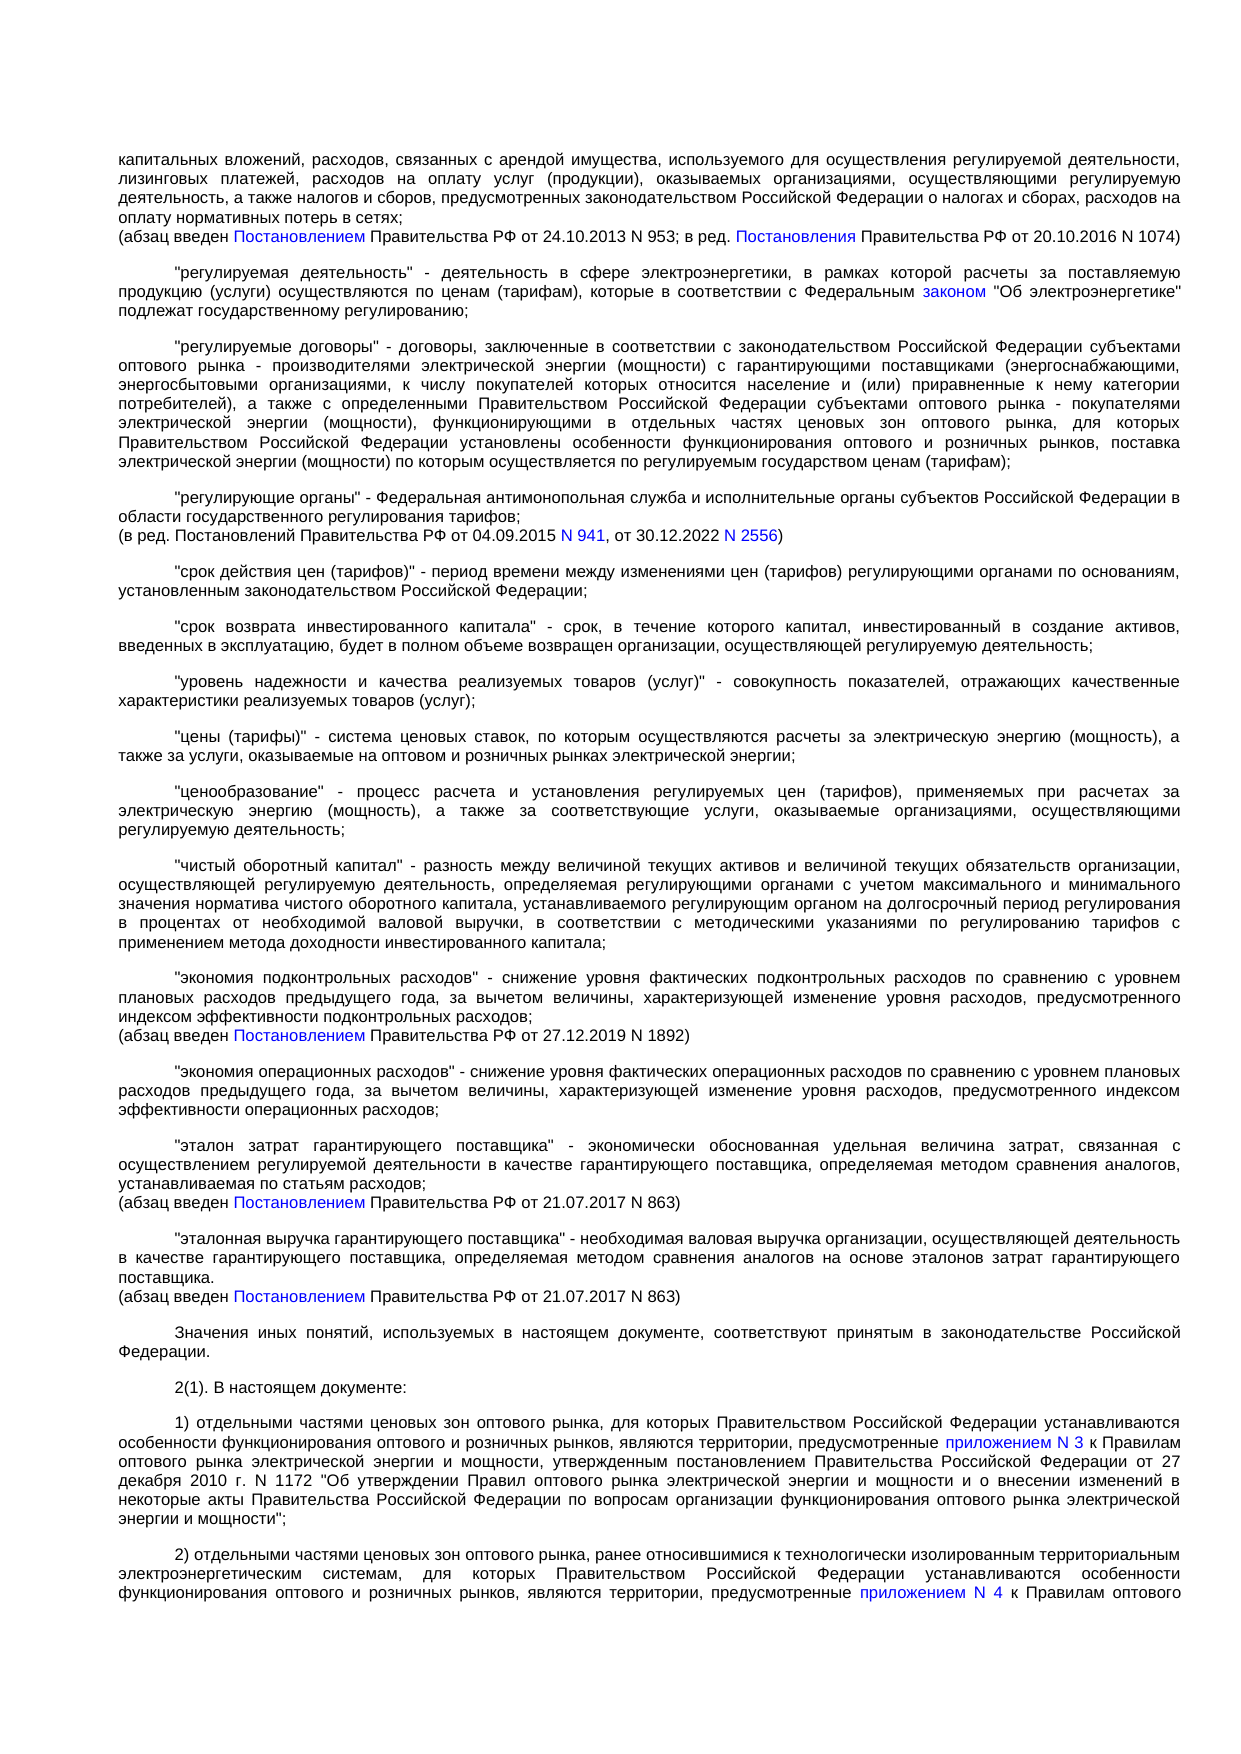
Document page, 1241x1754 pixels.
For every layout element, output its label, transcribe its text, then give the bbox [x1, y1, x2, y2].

text "регулируемая деятельность" - деятельность в сфере электроэнергетики, в рамках которой расчеты за поставляемую продукцию (услуги) осуществляются по ценам (тарифам), которые в соответствии с Федеральным законом "Об электроэнергетике" подлежат государственному регулированию; [118, 262, 1181, 320]
text (абзац введен Постановлением Правительства РФ от 24.10.2013 N 953; в ред. Постановления Правительства РФ от 20.10.2016 N 1074) [118, 227, 1181, 246]
text Значения иных понятий, используемых в настоящем документе, соответствуют принятым в законодательстве Российской Федерации. [118, 1322, 1181, 1361]
text (в ред. Постановлений Правительства РФ от 04.09.2015 N 941, от 30.12.2022 N 2556) [118, 526, 1181, 545]
text "ценообразование" - процесс расчета и установления регулируемых цен (тарифов), применяемых при расчетах за электрическую энергию (мощность), а также за соответствующие услуги, оказываемые организациями, осуществляющими регулируемую деятельность; [118, 782, 1181, 839]
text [118, 150, 1181, 227]
text "эталонная выручка гарантирующего поставщика" - необходимая валовая выручка организации, осуществляющей деятельность в качестве гарантирующего поставщика, определяемая методом сравнения аналогов на основе эталонов затрат гарантирующего поставщика. [118, 1229, 1181, 1287]
text "экономия подконтрольных расходов" - снижение уровня фактических подконтрольных расходов по сравнению с уровнем плановых расходов предыдущего года, за вычетом величины, характеризующей изменение уровня расходов, предусмотренного индексом эффективности подконтрольных расходов; [118, 968, 1181, 1026]
text "цены (тарифы)" - система ценовых ставок, по которым осуществляются расчеты за электрическую энергию (мощность), а также за услуги, оказываемые на оптовом и розничных рынках электрической энергии; [118, 727, 1181, 765]
text (абзац введен Постановлением Правительства РФ от 21.07.2017 N 863) [118, 1193, 1181, 1212]
text "экономия операционных расходов" - снижение уровня фактических операционных расходов по сравнению с уровнем плановых расходов предыдущего года, за вычетом величины, характеризующей изменение уровня расходов, предусмотренного индексом эффективности операционных расходов; [118, 1062, 1181, 1119]
text "регулируемые договоры" - договоры, заключенные в соответствии с законодательством Российской Федерации субъектами оптового рынка - производителями электрической энергии (мощности) с гарантирующими поставщиками (энергоснабжающими, энергосбытовыми организациями, к числу покупателей которых относится население и (или) приравненные к нему категории потребителей), а также с определенными Правительством Российской Федерации субъектами оптового рынка - покупателями электрической энергии (мощности), функционирующими в отдельных частях ценовых зон оптового рынка, для которых Правительством Российской Федерации установлены особенности функционирования оптового и розничных рынков, поставка электрической энергии (мощности) по которым осуществляется по регулируемым государством ценам (тарифам); [118, 337, 1181, 471]
text (абзац введен Постановлением Правительства РФ от 21.07.2017 N 863) [118, 1287, 1181, 1306]
text "срок возврата инвестированного капитала" - срок, в течение которого капитал, инвестированный в создание активов, введенных в эксплуатацию, будет в полном объеме возвращен организации, осуществляющей регулируемую деятельность; [118, 617, 1181, 655]
text (абзац введен Постановлением Правительства РФ от 27.12.2019 N 1892) [118, 1026, 1181, 1045]
text 1) отдельными частями ценовых зон оптового рынка, для которых Правительством Российской Федерации устанавливаются особенности функционирования оптового и розничных рынков, являются территории, предусмотренные приложением N 3 к Правилам оптового рынка электрической энергии и мощности, утвержденным постановлением Правительства Российской Федерации от 27 декабря 2010 г. N 1172 "Об утверждении Правил оптового рынка электрической энергии и мощности и о внесении изменений в некоторые акты Правительства Российской Федерации по вопросам организации функционирования оптового рынка электрической энергии и мощности"; [118, 1413, 1181, 1528]
text 2(1). В настоящем документе: [118, 1377, 1181, 1397]
text "уровень надежности и качества реализуемых товаров (услуг)" - совокупность показателей, отражающих качественные характеристики реализуемых товаров (услуг); [118, 672, 1181, 710]
text "эталон затрат гарантирующего поставщика" - экономически обоснованная удельная величина затрат, связанная с осуществлением регулируемой деятельности в качестве гарантирующего поставщика, определяемая методом сравнения аналогов, устанавливаемая по статьям расходов; [118, 1136, 1181, 1193]
text "регулирующие органы" - Федеральная антимонопольная служба и исполнительные органы субъектов Российской Федерации в области государственного регулирования тарифов; [118, 487, 1181, 526]
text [118, 1545, 1181, 1602]
text "срок действия цен (тарифов)" - период времени между изменениями цен (тарифов) регулирующими органами по основаниям, установленным законодательством Российской Федерации; [118, 562, 1181, 600]
text "чистый оборотный капитал" - разность между величиной текущих активов и величиной текущих обязательств организации, осуществляющей регулируемую деятельность, определяемая регулирующими органами с учетом максимального и минимального значения норматива чистого оборотного капитала, устанавливаемого регулирующим органом на долгосрочный период регулирования в процентах от необходимой валовой выручки, в соответствии с методическими указаниями по регулированию тарифов с применением метода доходности инвестированного капитала; [118, 856, 1181, 952]
